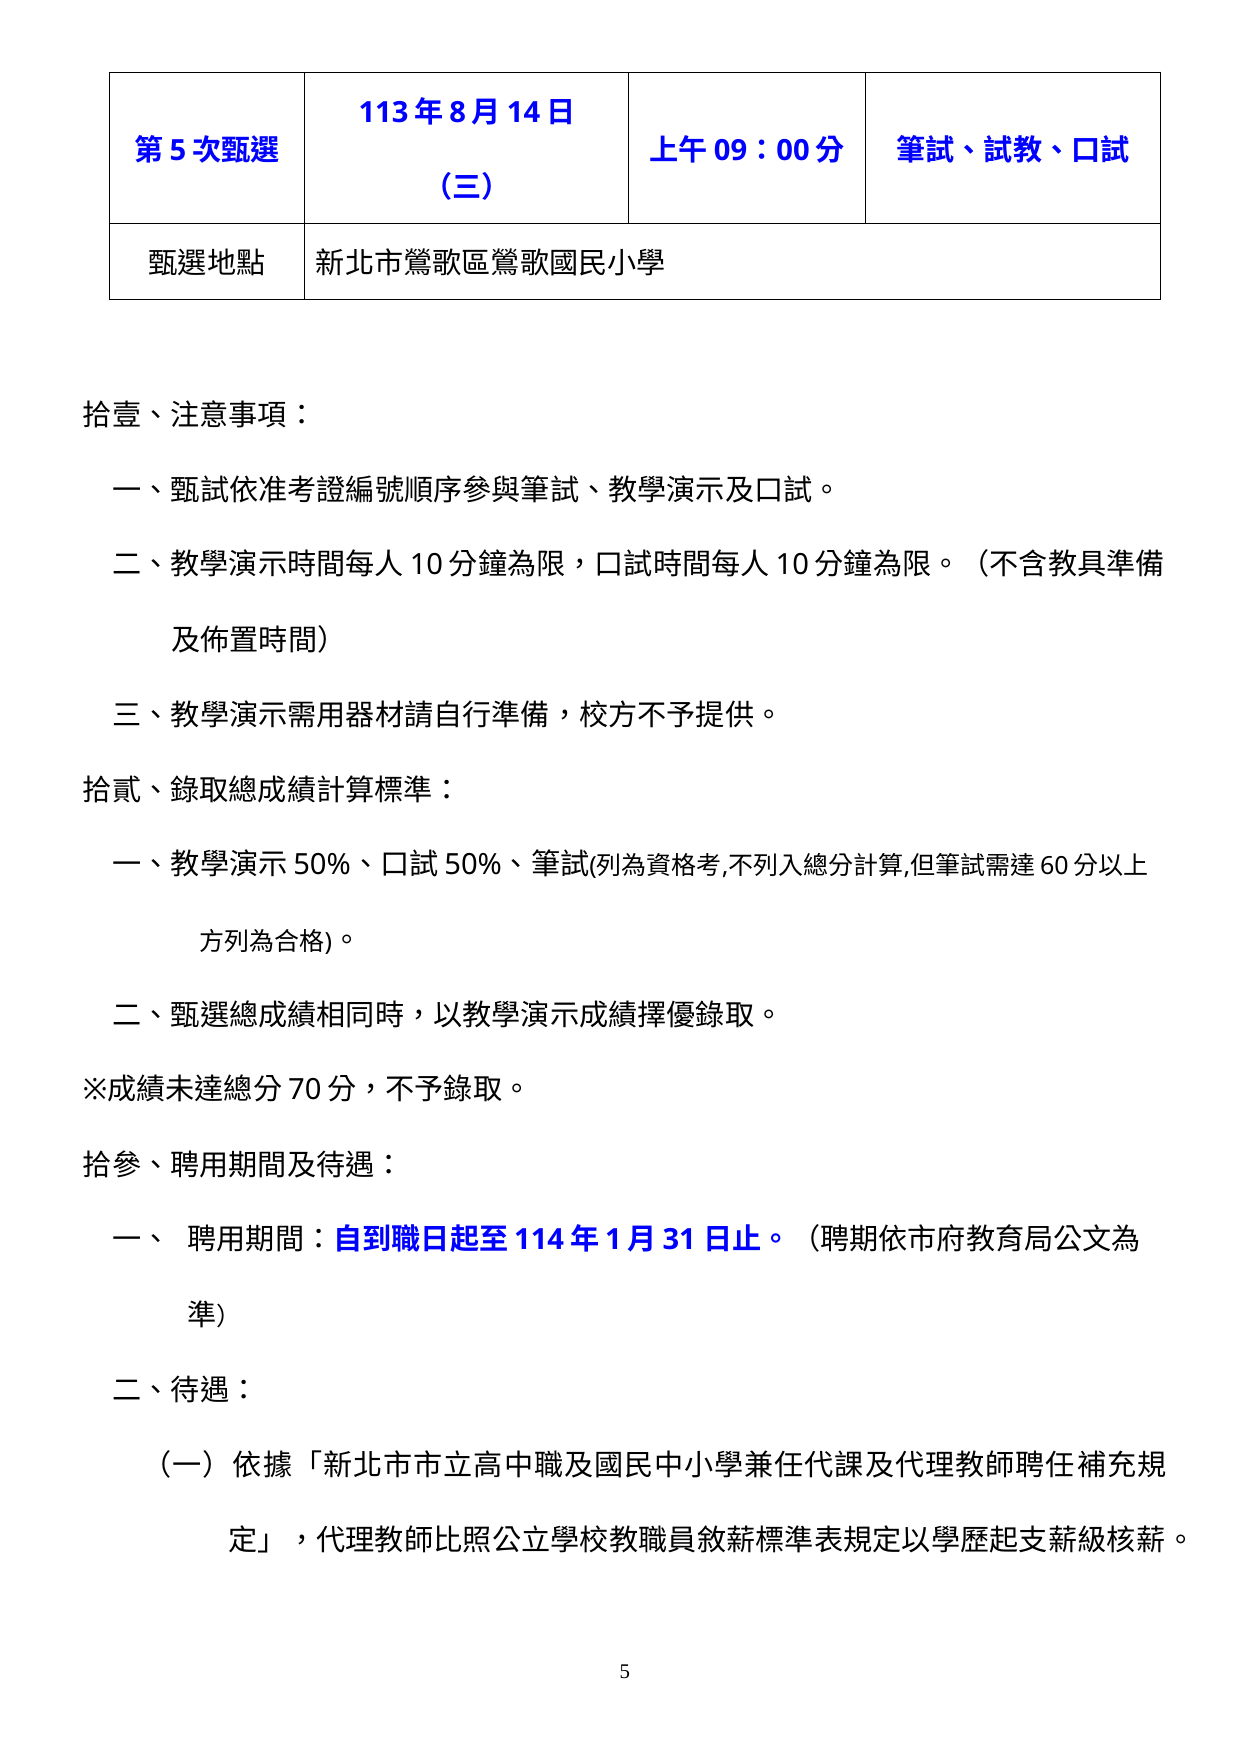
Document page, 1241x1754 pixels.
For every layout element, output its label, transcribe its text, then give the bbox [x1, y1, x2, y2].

text 一、甄試依准考證編號順序參與筆試、教學演示及口試。 [112, 450, 1167, 525]
table_cell 甄選地點 [110, 224, 304, 299]
text 二、教學演示時間每人10分鐘為限，口試時間每人10分鐘為限。（不含教具準備及佈置時間） [112, 525, 1167, 675]
text ※成績未達總分70分，不予錄取。 [83, 1050, 1167, 1125]
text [142, 1425, 1167, 1575]
text 拾貳、錄取總成績計算標準： [83, 750, 1167, 825]
table_cell 113年8月14日（三） [305, 73, 628, 223]
text 一、教學演示50%、口試50%、筆試(列為資格考,不列入總分計算,但筆試需達60分以上方列為合格)。 [112, 825, 1167, 975]
table_cell 第5次甄選 [110, 73, 304, 223]
text 拾參、聘用期間及待遇： [83, 1125, 1167, 1200]
text 二、甄選總成績相同時，以教學演示成績擇優錄取。 [83, 975, 1167, 1050]
list 聘用期間：自到職日起至114年1月31 日止。（聘期依市府教育局公文為準） [112, 1200, 1167, 1350]
text 二、待遇： [83, 1350, 1167, 1425]
table_cell 新北市鶯歌區鶯歌國民小學 [305, 224, 1160, 299]
text 拾壹、注意事項： [83, 375, 1167, 450]
table_cell 筆試、試教、口試 [866, 73, 1160, 223]
text 三、教學演示需用器材請自行準備，校方不予提供。 [112, 675, 1167, 750]
table_cell 上午09：00分 [629, 73, 865, 223]
